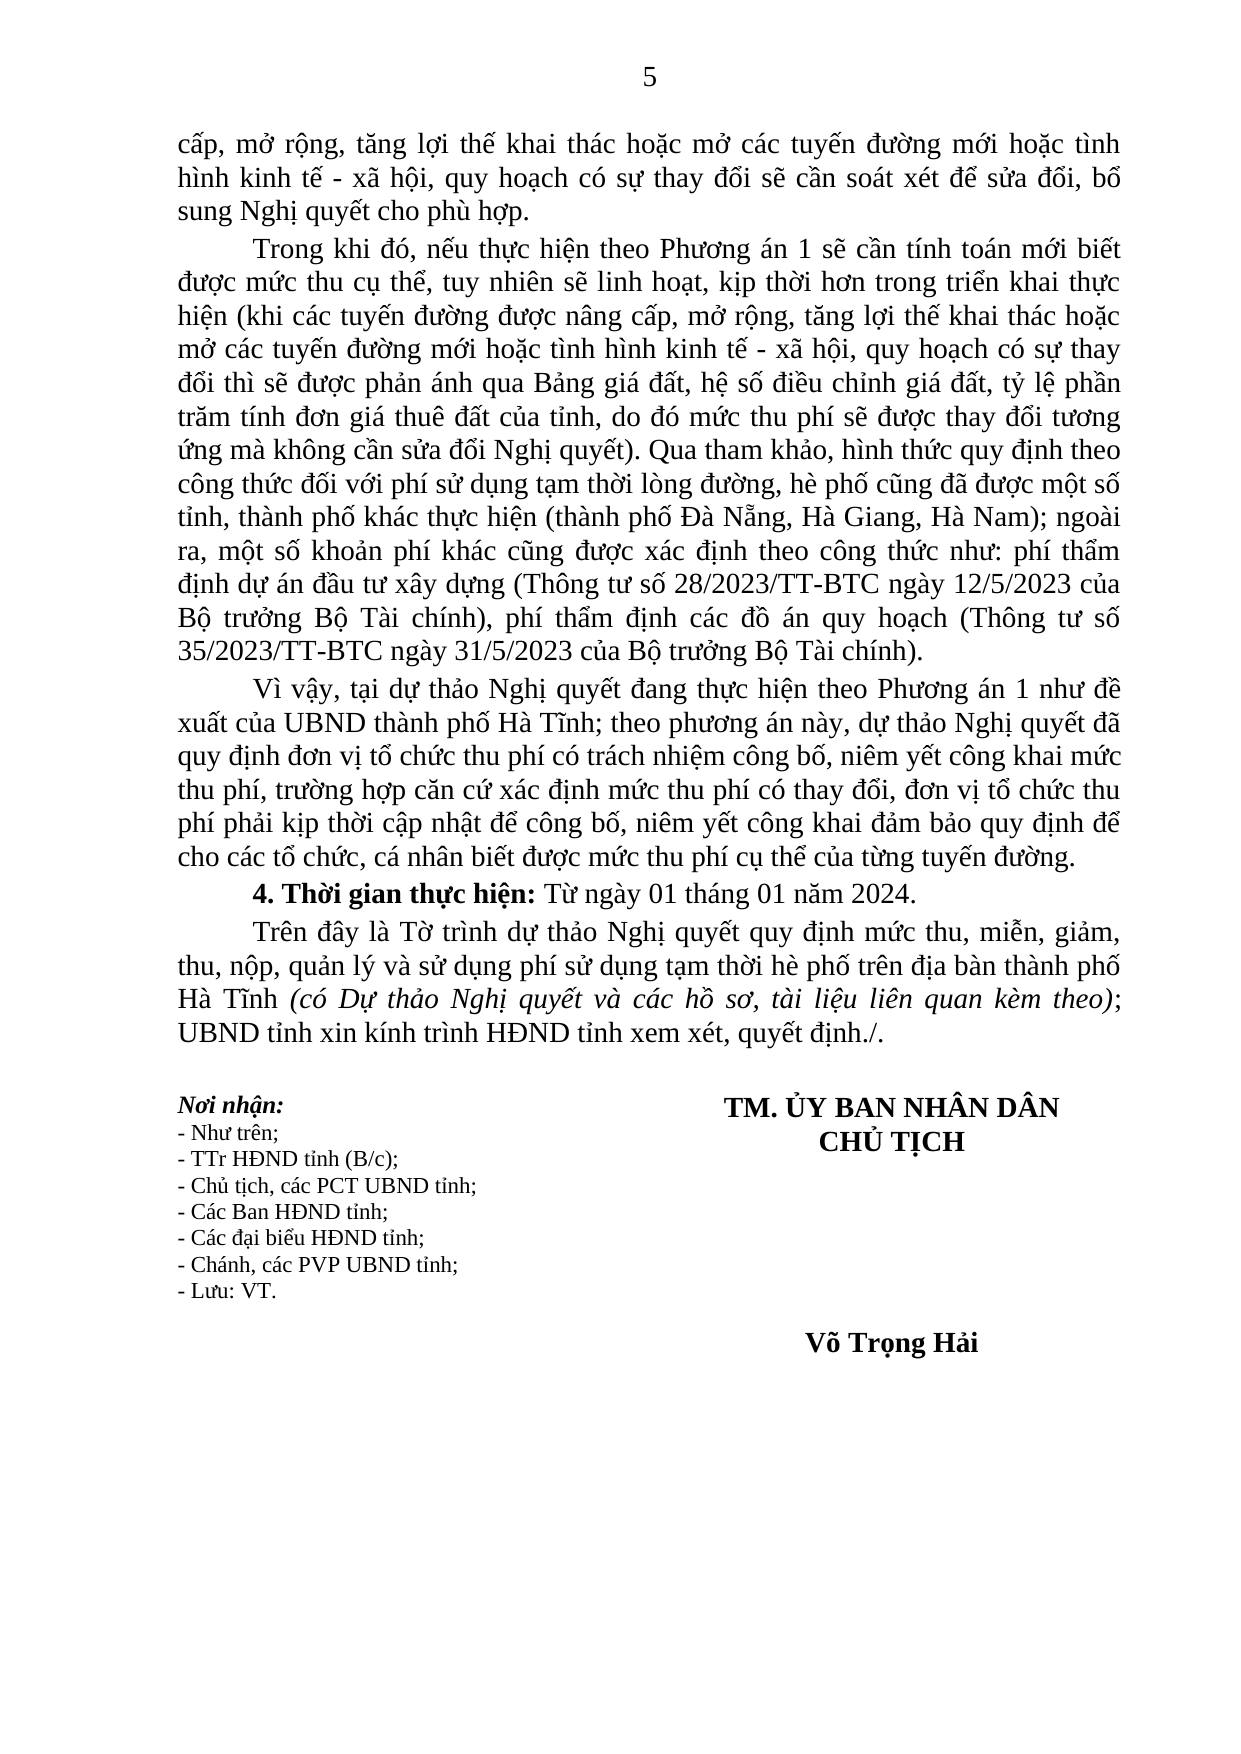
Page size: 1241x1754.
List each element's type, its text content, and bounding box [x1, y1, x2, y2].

text Trong khi đó, nếu thực hiện theo Phương án 1 sẽ cần tính toán mới biết được mức thu cụ thể, tuy nhiên sẽ linh hoạt, kịp thời hơn trong triển khai thực hiện (khi các tuyến đường được nâng cấp, mở rộng, tăng lợi thế khai thác hoặc mở các tuyến đường mới hoặc tình hình kinh tế - xã hội, quy hoạch có sự thay đổi thì sẽ được phản ánh qua Bảng giá đất, hệ số điều chỉnh giá đất, tỷ lệ phần trăm tính đơn giá thuê đất của tỉnh, do đó mức thu phí sẽ được thay đổi tương ứng mà không cần sửa đổi Nghị quyết). Qua tham khảo, hình thức quy định theo công thức đối với phí sử dụng tạm thời lòng đường, hè phố cũng đã được một số tỉnh, thành phố khác thực hiện (thành phố Đà Nẵng, Hà Giang, Hà Nam); ngoài ra, một số khoản phí khác cũng được xác định theo công thức như: phí thẩm định dự án đầu tư xây dựng (Thông tư số 28/2023/TT-BTC ngày 12/5/2023 của Bộ trưởng Bộ Tài chính), phí thẩm định các đồ án quy hoạch (Thông tư số 35/2023/TT-BTC ngày 31/5/2023 của Bộ trưởng Bộ Tài chính). [177, 231, 1122, 667]
text Vì vậy, tại dự thảo Nghị quyết đang thực hiện theo Phương án 1 như đề xuất của UBND thành phố Hà Tĩnh; theo phương án này, dự thảo Nghị quyết đã quy định đơn vị tổ chức thu phí có trách nhiệm công bố, niêm yết công khai mức thu phí, trường hợp căn cứ xác định mức thu phí có thay đổi, đơn vị tổ chức thu phí phải kịp thời cập nhật để công bố, niêm yết công khai đảm bảo quy định để cho các tổ chức, cá nhân biết được mức thu phí cụ thể của từng tuyến đường. [177, 671, 1122, 872]
table_header Nơi nhận: - Như trên; - TTr HĐND tỉnh (B/c); - Chủ tịch, các PCT UBND tỉnh; - Các Ban HĐND tỉnh; - Các đại biểu HĐND tỉnh; - Chánh, các PVP UBND tỉnh; - Lưu: VT. [166, 1090, 650, 1359]
table_header TM. ỦY BAN NHÂN DÂN CHỦ TỊCH Võ Trọng Hải [650, 1090, 1133, 1359]
text 4. Thời gian thực hiện: Từ ngày 01 tháng 01 năm 2024. [177, 877, 1122, 910]
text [177, 126, 1122, 227]
text Trên đây là Tờ trình dự thảo Nghị quyết quy định mức thu, miễn, giảm, thu, nộp, quản lý và sử dụng phí sử dụng tạm thời hè phố trên địa bàn thành phố Hà Tĩnh (có Dự thảo Nghị quyết và các hồ sơ, tài liệu liên quan kèm theo); UBND tỉnh xin kính trình HĐND tỉnh xem xét, quyết định./. [177, 914, 1122, 1048]
